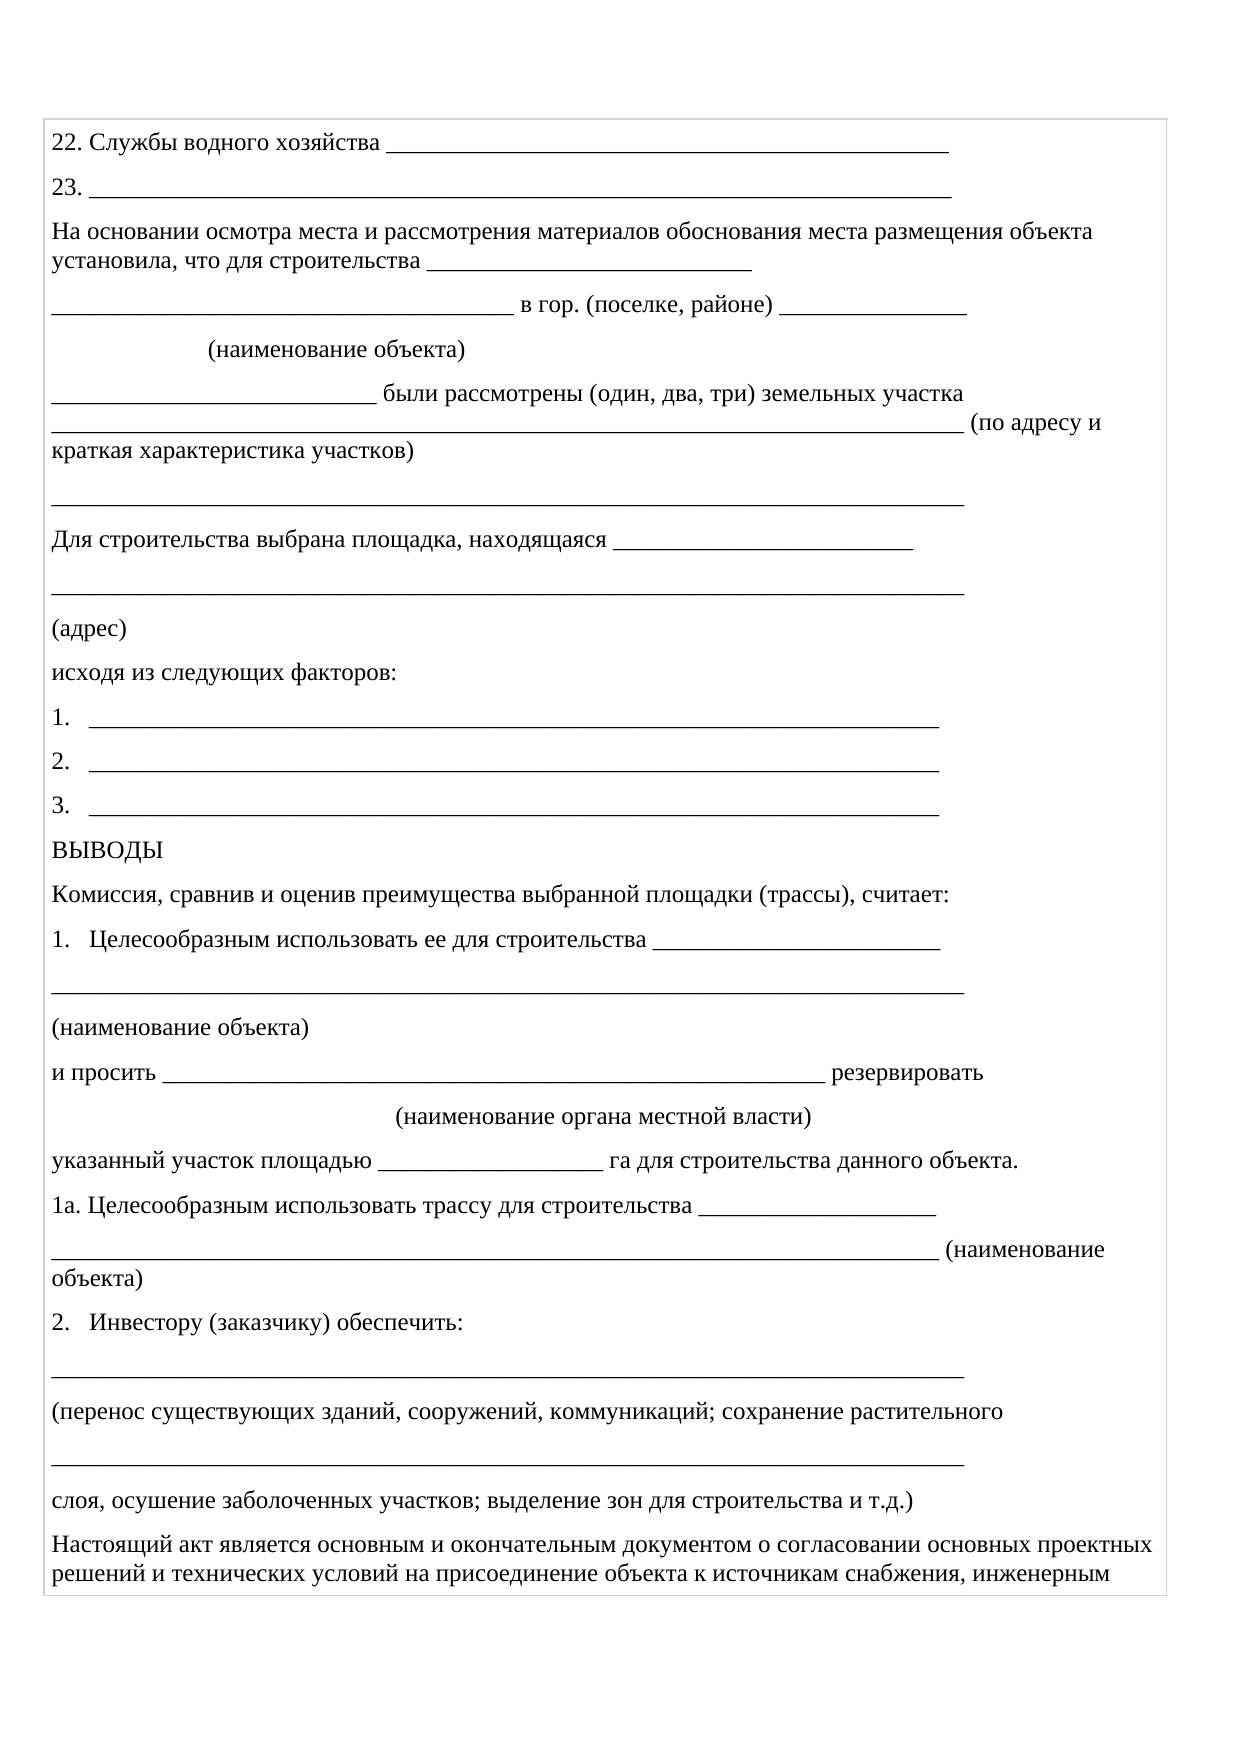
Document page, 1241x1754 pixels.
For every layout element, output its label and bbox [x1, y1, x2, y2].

table_header [45, 120, 1166, 1595]
